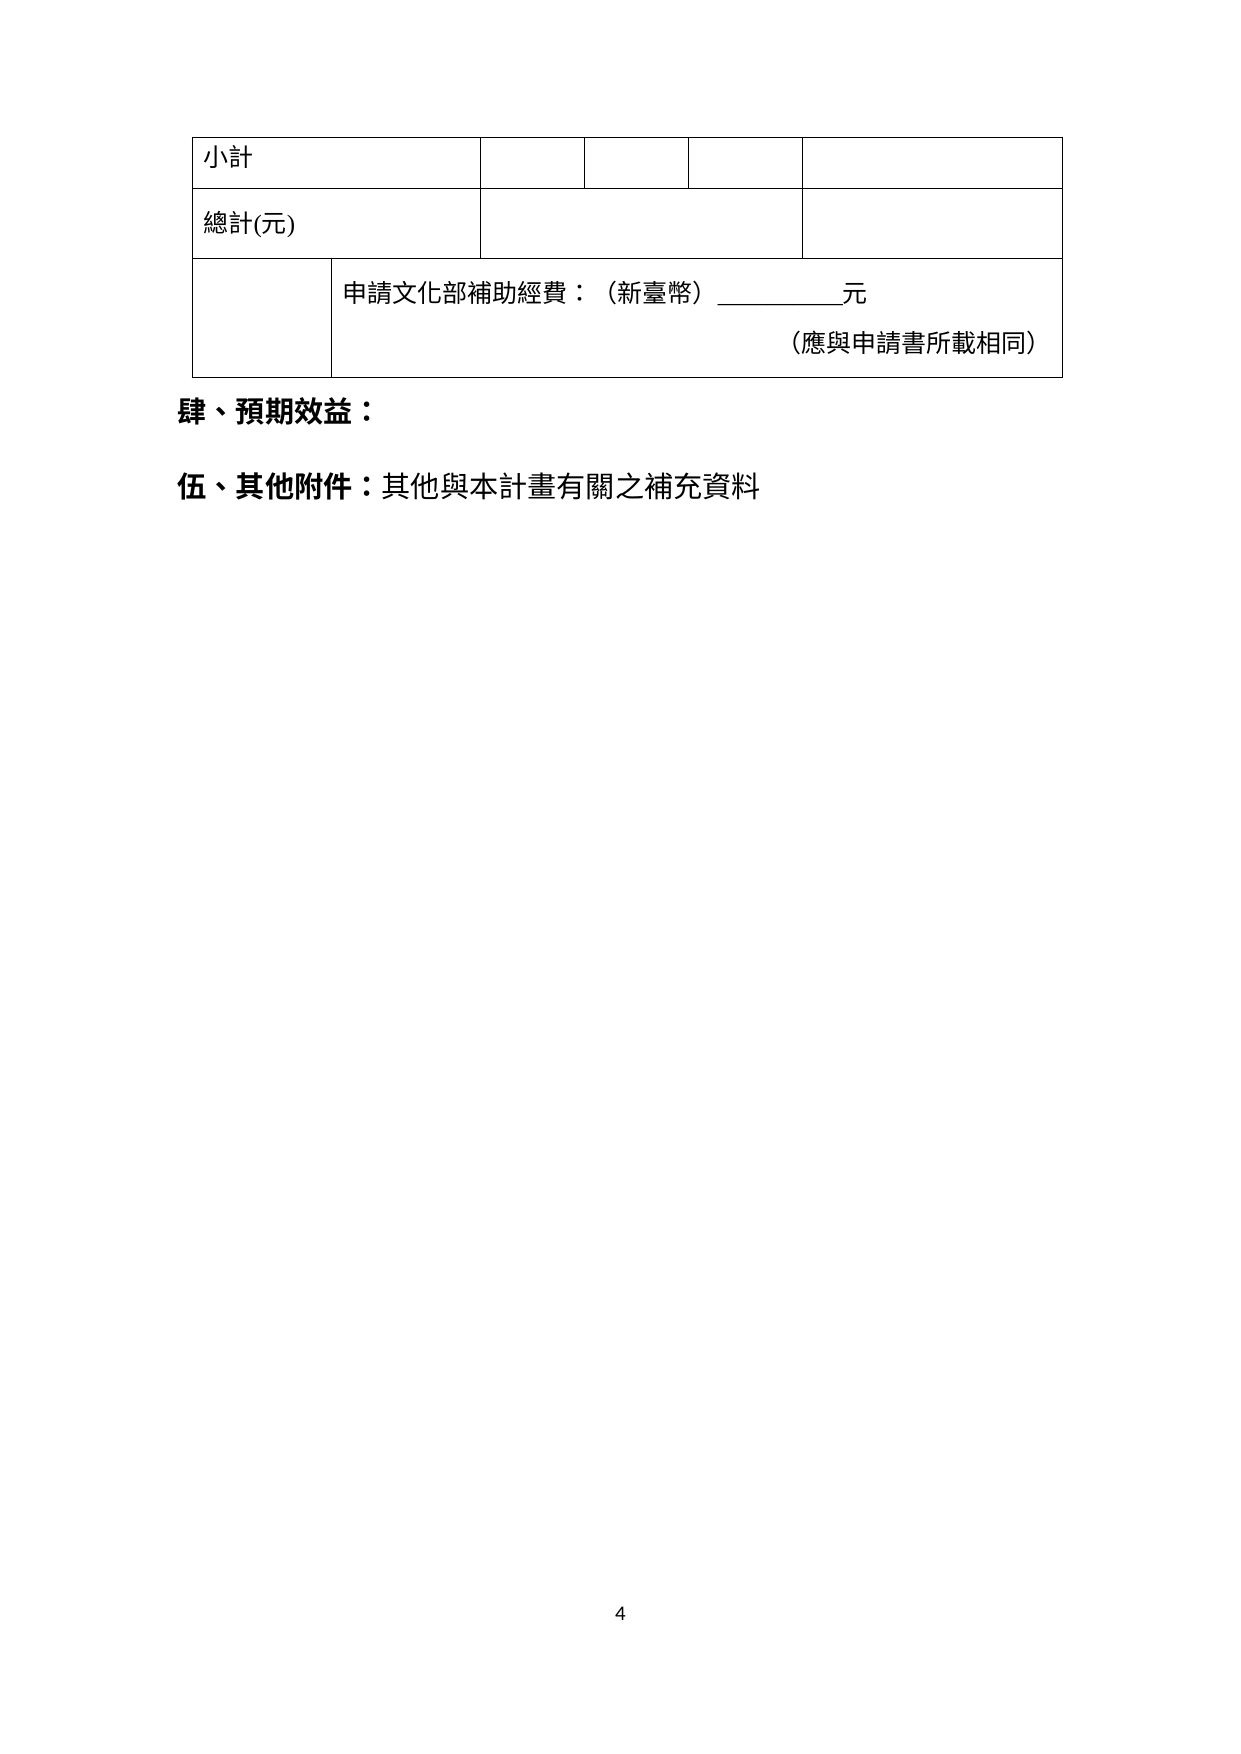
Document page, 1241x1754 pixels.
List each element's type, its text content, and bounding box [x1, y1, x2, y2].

table_cell [585, 138, 688, 188]
table_cell [803, 138, 1062, 188]
table_cell [481, 138, 584, 188]
table_cell 申請文化部補助經費：（新臺幣）__________元 （應與申請書所載相同） [332, 259, 1062, 377]
text 伍、其他附件：其他與本計畫有關之補充資料 [177, 447, 1063, 522]
table_cell [193, 259, 331, 377]
table_cell [803, 189, 1062, 257]
table_cell 總計(元) [193, 189, 480, 257]
table_cell [689, 138, 802, 188]
table_cell 小計 [193, 138, 480, 188]
table_cell [481, 189, 802, 257]
text 肆、預期效益： [177, 397, 1063, 428]
